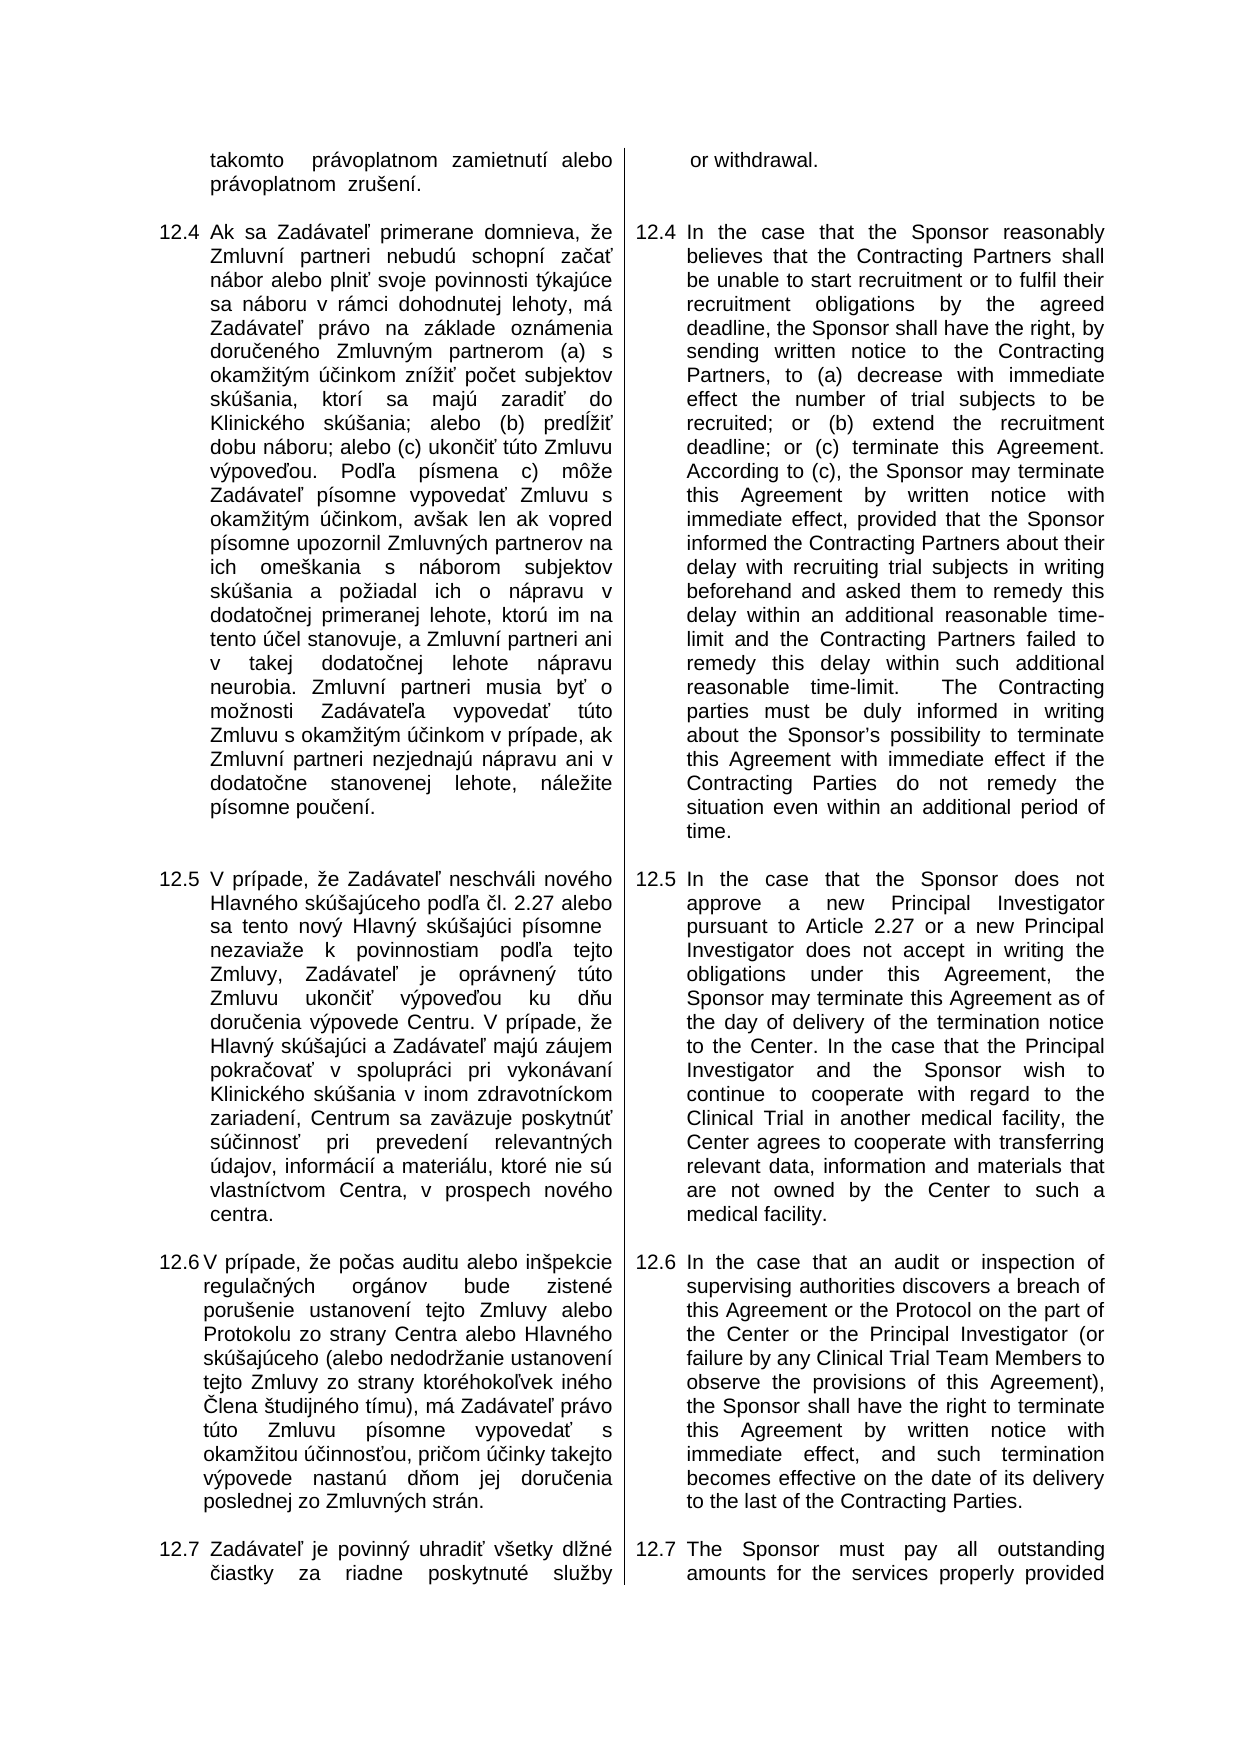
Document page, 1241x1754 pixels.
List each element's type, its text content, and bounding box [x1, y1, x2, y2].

table_cell In the case that an audit or inspection of supervising authorities discovers a breach of this Agreement or the Protocol on the part of the Center or the Principal Investigator (or failure by any Clinical Trial Team Members to observe the provisions of this Agreement), the Sponsor shall have the right to terminate this Agreement by written notice with immediate effect, and such termination becomes effective on the date of its delivery to the last of the Contracting Parties. [625, 1250, 1116, 1537]
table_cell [625, 1537, 1116, 1585]
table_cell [625, 148, 1116, 219]
table_cell 12.4 In the case that the Sponsor reasonably believes that the Contracting Partners shall be unable to start recruitment or to fulfil their recruitment obligations by the agreed deadline, the Sponsor shall have the right, by sending written notice to the Contracting Partners, to (a) decrease with immediate effect the number of trial subjects to be recruited; or (b) extend the recruitment deadline; or (c) terminate this Agreement. According to (c), the Sponsor may terminate this Agreement by written notice with immediate effect, provided that the Sponsor informed the Contracting Partners about their delay with recruiting trial subjects in writing beforehand and asked them to remedy this delay within an additional reasonable time-limit and the Contracting Partners failed to remedy this delay within such additional reasonable time-limit. The Contracting parties must be duly informed in writing about the Sponsor’s possibility to terminate this Agreement with immediate effect if the Contracting Parties do not remedy the situation even within an additional period of time. [625, 220, 1116, 866]
table_cell 12.4 Ak sa Zadávateľ primerane domnieva, že Zmluvní partneri nebudú schopní začať nábor alebo plniť svoje povinnosti týkajúce sa náboru v rámci dohodnutej lehoty, má Zadávateľ právo na základe oznámenia doručeného Zmluvným partnerom (a) s okamžitým účinkom znížiť počet subjektov skúšania, ktorí sa majú zaradiť do Klinického skúšania; alebo (b) predĺžiť dobu náboru; alebo (c) ukončiť túto Zmluvu výpoveďou. Podľa písmena c) môže Zadávateľ písomne vypovedať Zmluvu s okamžitým účinkom, avšak len ak vopred písomne upozornil Zmluvných partnerov na ich omeškania s náborom subjektov skúšania a požiadal ich o nápravu v dodatočnej primeranej lehote, ktorú im na tento účel stanovuje, a Zmluvní partneri ani v takej dodatočnej lehote nápravu neurobia. Zmluvní partneri musia byť o možnosti Zadávateľa vypovedať túto Zmluvu s okamžitým účinkom v prípade, ak Zmluvní partneri nezjednajú nápravu ani v dodatočne stanovenej lehote, náležite písomne poučení. [148, 220, 624, 866]
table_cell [148, 1537, 624, 1585]
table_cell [148, 148, 624, 219]
table_cell 12.6 V prípade, že počas auditu alebo inšpekcie regulačných orgánov bude zistené porušenie ustanovení tejto Zmluvy alebo Protokolu zo strany Centra alebo Hlavného skúšajúceho (alebo nedodržanie ustanovení tejto Zmluvy zo strany ktoréhokoľvek iného Člena študijného tímu), má Zadávateľ právo túto Zmluvu písomne vypovedať s okamžitou účinnosťou, pričom účinky takejto výpovede nastanú dňom jej doručenia poslednej zo Zmluvných strán. [148, 1250, 624, 1537]
table_cell 12.5 V prípade, že Zadávateľ neschváli nového Hlavného skúšajúceho podľa čl. 2.27 alebo sa tento nový Hlavný skúšajúci písomne ​​nezaviaže k povinnostiam podľa tejto Zmluvy, Zadávateľ je oprávnený túto Zmluvu ukončiť výpoveďou ku dňu doručenia výpovede Centru. V prípade, že Hlavný skúšajúci a Zadávateľ majú záujem pokračovať v spolupráci pri vykonávaní Klinického skúšania v inom zdravotníckom zariadení, Centrum sa zaväzuje poskytnúť súčinnosť pri prevedení relevantných údajov, informácií a materiálu, ktoré nie sú vlastníctvom Centra, v prospech nového centra. [148, 866, 624, 1250]
table_cell 12.5 In the case that the Sponsor does not approve a new Principal Investigator pursuant to Article 2.27 or a new Principal Investigator does not accept in writing the obligations under this Agreement, the Sponsor may terminate this Agreement as of the day of delivery of the termination notice to the Center. In the case that the Principal Investigator and the Sponsor wish to continue to cooperate with regard to the Clinical Trial in another medical facility, the Center agrees to cooperate with transferring relevant data, information and materials that are not owned by the Center to such a medical facility. [625, 866, 1116, 1250]
